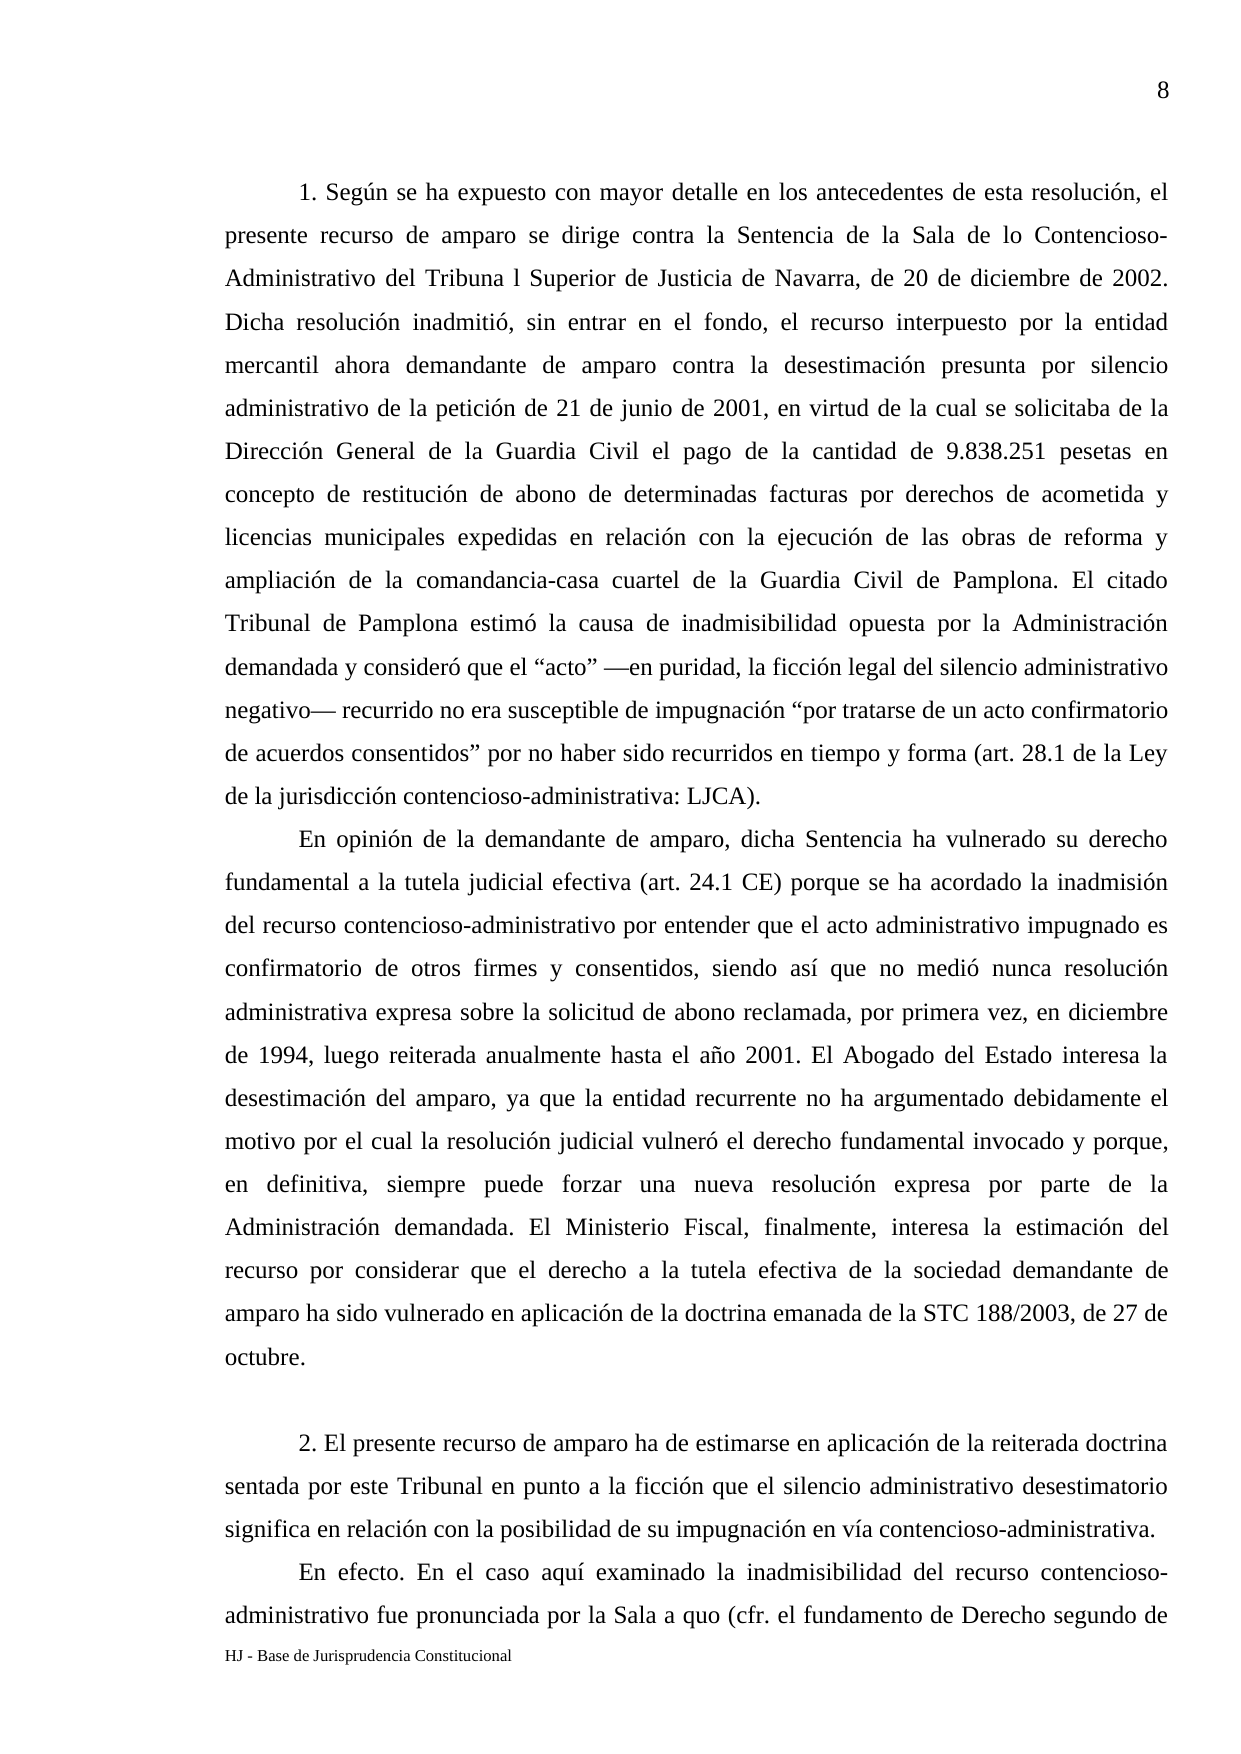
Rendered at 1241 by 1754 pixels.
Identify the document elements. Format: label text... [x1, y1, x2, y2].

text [224, 1557, 1169, 1629]
text 2. El presente recurso de amparo ha de estimarse en aplicación de la reiterada doctrina sentada por este Tribunal en punto a la ficción que el silencio administrativo desestimatorio significa en relación con la posibilidad de su impugnación en vía contencioso-administrativa. [224, 1428, 1169, 1543]
text En opinión de la demandante de amparo, dicha Sentencia ha vulnerado su derecho fundamental a la tutela judicial efectiva (art. 24.1 CE) porque se ha acordado la inadmisión del recurso contencioso-administrativo por entender que el acto administrativo impugnado es confirmatorio de otros firmes y consentidos, siendo así que no medió nunca resolución administrativa expresa sobre la solicitud de abono reclamada, por primera vez, en diciembre de 1994, luego reiterada anualmente hasta el año 2001. El Abogado del Estado interesa la desestimación del amparo, ya que la entidad recurrente no ha argumentado debidamente el motivo por el cual la resolución judicial vulneró el derecho fundamental invocado y porque, en definitiva, siempre puede forzar una nueva resolución expresa por parte de la Administración demandada. El Ministerio Fiscal, finalmente, interesa la estimación del recurso por considerar que el derecho a la tutela efectiva de la sociedad demandante de amparo ha sido vulnerado en aplicación de la doctrina emanada de la STC 188/2003, de 27 de octubre. [224, 824, 1169, 1370]
text 1. Según se ha expuesto con mayor detalle en los antecedentes de esta resolución, el presente recurso de amparo se dirige contra la Sentencia de la Sala de lo Contencioso-Administrativo del Tribuna l Superior de Justicia de Navarra, de 20 de diciembre de 2002. Dicha resolución inadmitió, sin entrar en el fondo, el recurso interpuesto por la entidad mercantil ahora demandante de amparo contra la desestimación presunta por silencio administrativo de la petición de 21 de junio de 2001, en virtud de la cual se solicitaba de la Dirección General de la Guardia Civil el pago de la cantidad de 9.838.251 pesetas en concepto de restitución de abono de determinadas facturas por derechos de acometida y licencias municipales expedidas en relación con la ejecución de las obras de reforma y ampliación de la comandancia-casa cuartel de la Guardia Civil de Pamplona. El citado Tribunal de Pamplona estimó la causa de inadmisibilidad opuesta por la Administración demandada y consideró que el “acto” —en puridad, la ficción legal del silencio administrativo negativo— recurrido no era susceptible de impugnación “por tratarse de un acto confirmatorio de acuerdos consentidos” por no haber sido recurridos en tiempo y forma (art. 28.1 de la Ley de la jurisdicción contencioso-administrativa: LJCA). [224, 177, 1169, 810]
